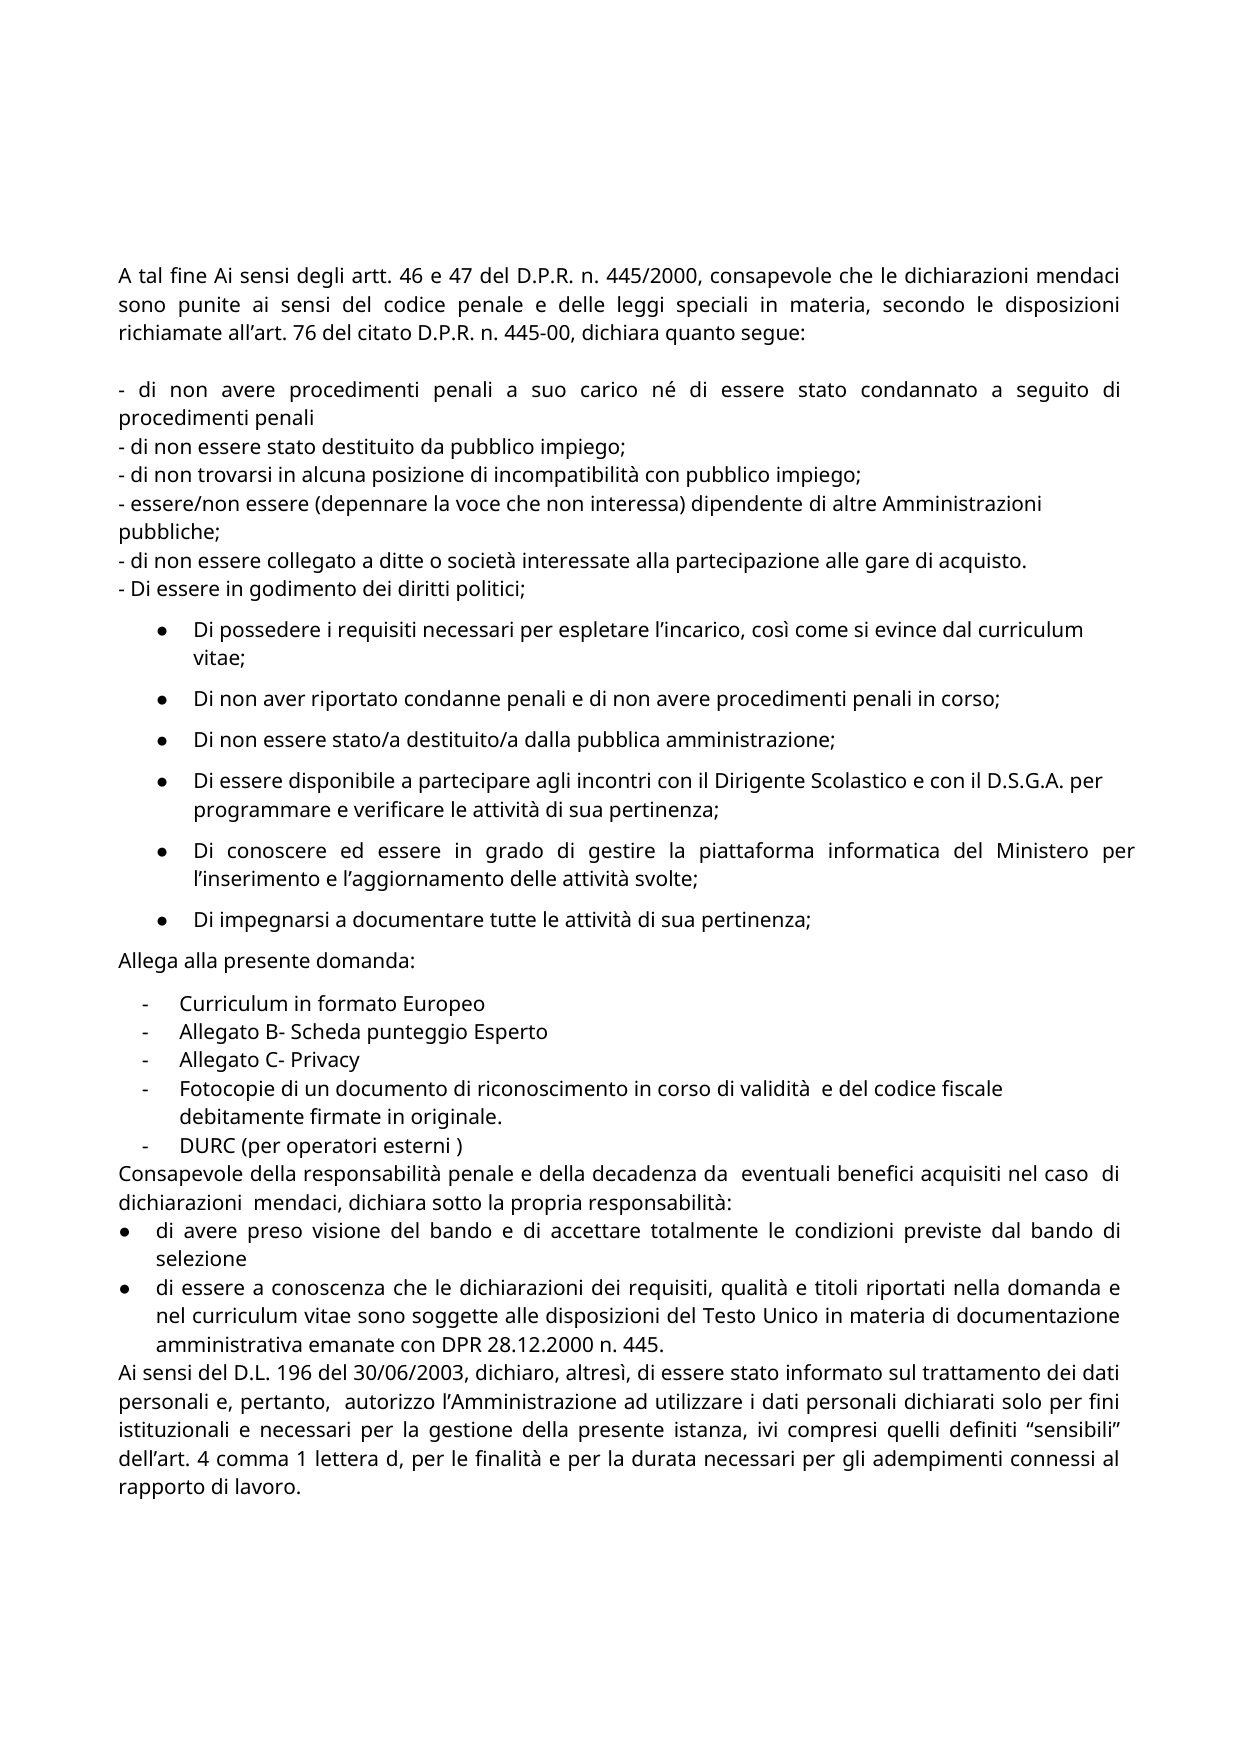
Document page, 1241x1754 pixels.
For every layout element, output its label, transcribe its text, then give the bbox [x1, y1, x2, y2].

text - di non trovarsi in alcuna posizione di incompatibilità con pubblico impiego; [118, 460, 1122, 489]
text pubbliche; [118, 517, 1122, 546]
text - di non essere stato destituito da pubblico impiego; [118, 432, 1122, 460]
list Allegato C- Privacy [142, 1046, 1122, 1074]
text Ai sensi del D.L. 196 del 30/06/2003, dichiaro, altresì, di essere stato informato sul trattamento dei dati personali e, pertanto, autorizzo l’Amministrazione ad utilizzare i dati personali dichiarati solo per fini istituzionali e necessari per la gestione della presente istanza, ivi compresi quelli definiti “sensibili” dell’art. 4 comma 1 lettera d, per le finalità e per la durata necessari per gli adempimenti connessi al rapporto di lavoro. [118, 1358, 1122, 1501]
list di avere preso visione del bando e di accettare totalmente le condizioni previste dal bando di selezione [118, 1216, 1122, 1273]
list Allegato B- Scheda punteggio Esperto [142, 1017, 1122, 1046]
text - di non essere collegato a ditte o società interessate alla partecipazione alle gare di acquisto. [118, 546, 1122, 574]
list Di conoscere ed essere in grado di gestire la piattaforma informatica del Ministero per l’inserimento e l’aggiornamento delle attività svolte; [156, 836, 1137, 893]
text - essere/non essere (depennare la voce che non interessa) dipendente di altre Amministrazioni [118, 489, 1122, 517]
list Di non essere stato/a destituito/a dalla pubblica amministrazione; [156, 725, 1137, 754]
list Di possedere i requisiti necessari per espletare l’incarico, così come si evince dal curriculum vitae; [156, 615, 1137, 672]
text - Di essere in godimento dei diritti politici; [118, 574, 1122, 603]
text A tal fine Ai sensi degli artt. 46 e 47 del D.P.R. n. 445/2000, consapevole che le dichiarazioni mendaci sono punite ai sensi del codice penale e delle leggi speciali in materia, secondo le disposizioni richiamate all’art. 76 del citato D.P.R. n. 445-00, dichiara quanto segue: [118, 261, 1122, 347]
text Consapevole della responsabilità penale e della decadenza da eventuali benefici acquisiti nel caso di dichiarazioni mendaci, dichiara sotto la propria responsabilità: [118, 1159, 1122, 1216]
list Di non aver riportato condanne penali e di non avere procedimenti penali in corso; [156, 684, 1137, 713]
list Curriculum in formato Europeo [142, 989, 1122, 1017]
text Allega alla presente domanda: [118, 946, 1122, 974]
list Di essere disponibile a partecipare agli incontri con il Dirigente Scolastico e con il D.S.G.A. per programmare e verificare le attività di sua pertinenza; [156, 766, 1137, 823]
text - di non avere procedimenti penali a suo carico né di essere stato condannato a seguito di procedimenti penali [118, 375, 1122, 432]
list Di impegnarsi a documentare tutte le attività di sua pertinenza; [156, 905, 1137, 933]
list Fotocopie di un documento di riconoscimento in corso di validità e del codice fiscale debitamente firmate in originale. [142, 1074, 1122, 1131]
list DURC (per operatori esterni ) [142, 1131, 1122, 1159]
list di essere a conoscenza che le dichiarazioni dei requisiti, qualità e titoli riportati nella domanda e nel curriculum vitae sono soggette alle disposizioni del Testo Unico in materia di documentazione amministrativa emanate con DPR 28.12.2000 n. 445. [118, 1273, 1122, 1358]
